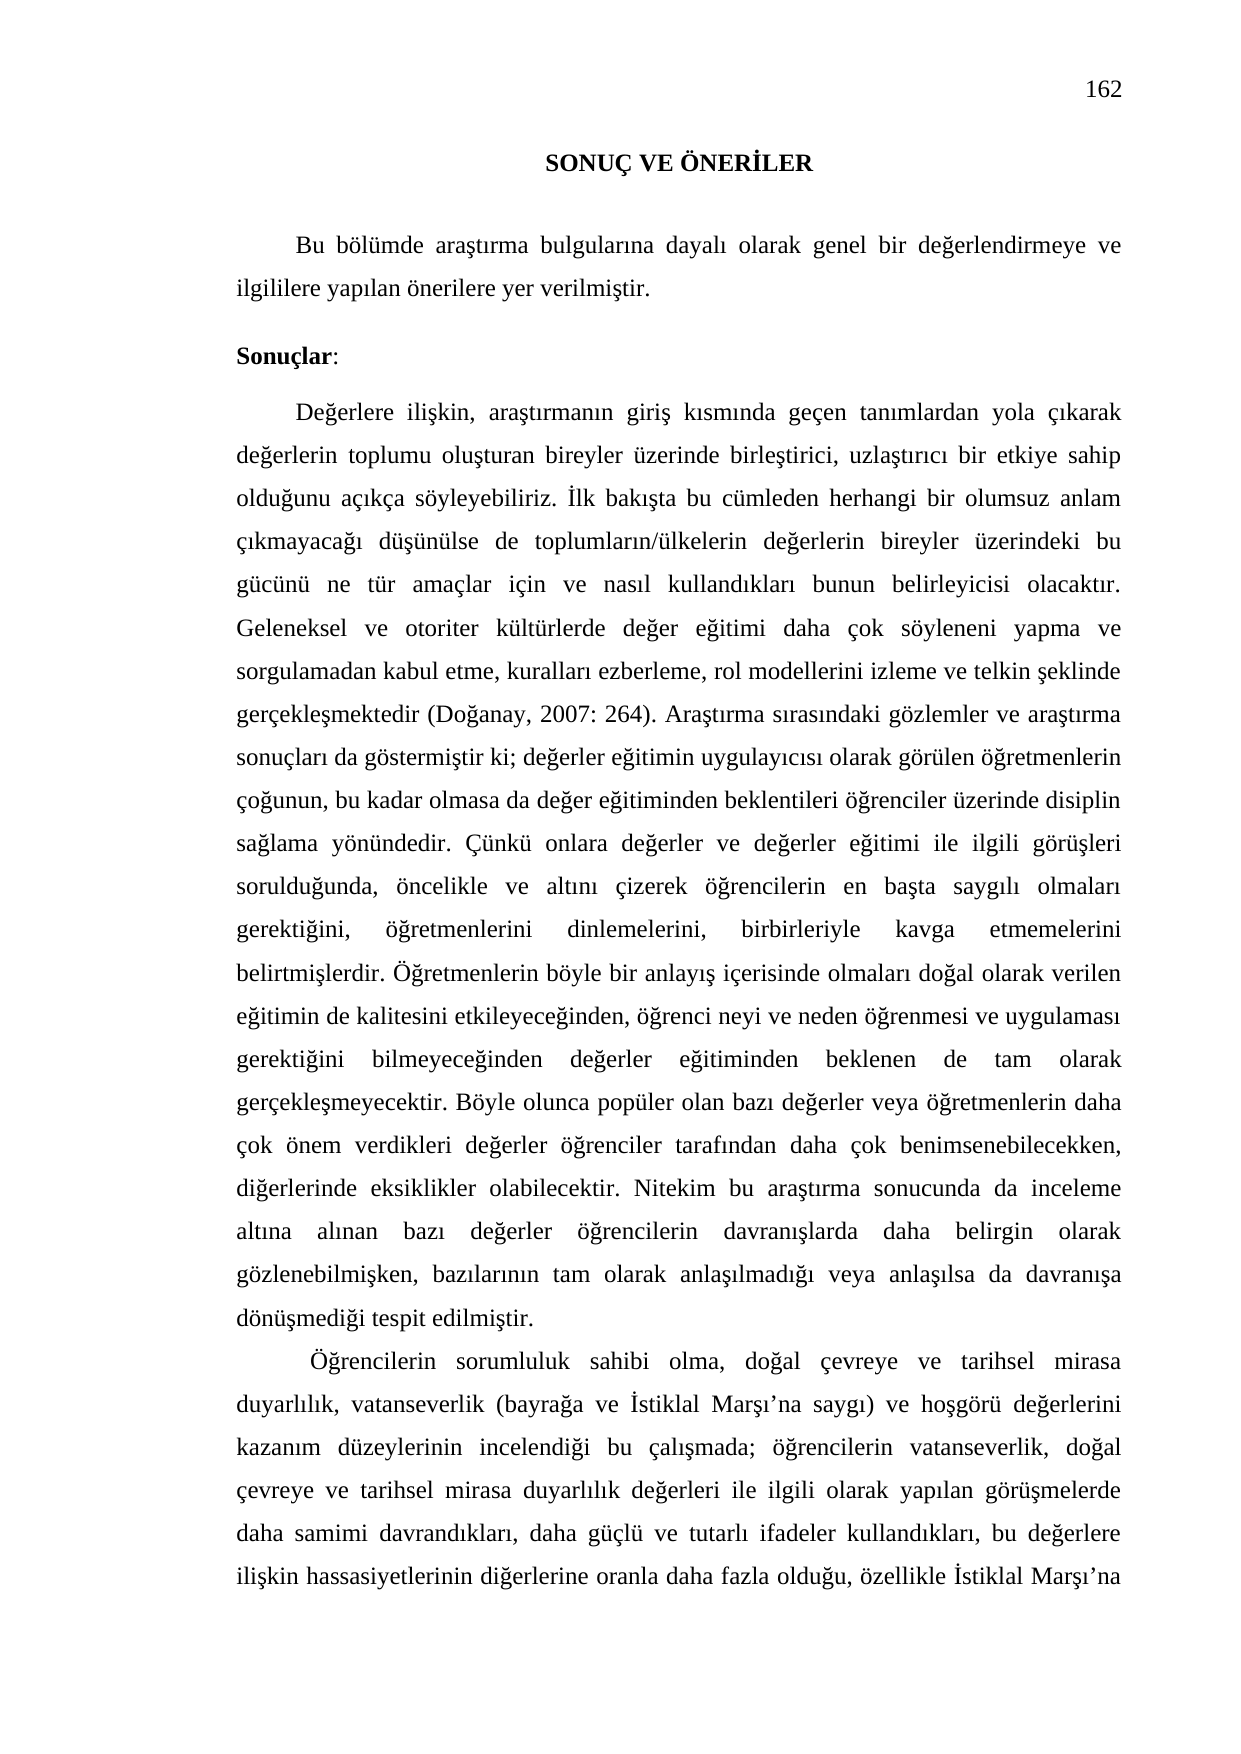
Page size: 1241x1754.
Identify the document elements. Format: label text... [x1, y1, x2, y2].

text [236, 1346, 1122, 1590]
text SONUÇ VE ÖNERİLER [236, 148, 1122, 176]
text Bu bölümde araştırma bulgularına dayalı olarak genel bir değerlendirmeye ve ilgililere yapılan önerilere yer verilmiştir. [236, 230, 1122, 302]
text Sonuçlar: [236, 341, 1122, 370]
text Değerlere ilişkin, araştırmanın giriş kısmında geçen tanımlardan yola çıkarak değerlerin toplumu oluşturan bireyler üzerinde birleştirici, uzlaştırıcı bir etkiye sahip olduğunu açıkça söyleyebiliriz. İlk bakışta bu cümleden herhangi bir olumsuz anlam çıkmayacağı düşünülse de toplumların/ülkelerin değerlerin bireyler üzerindeki bu gücünü ne tür amaçlar için ve nasıl kullandıkları bunun belirleyicisi olacaktır. Geleneksel ve otoriter kültürlerde değer eğitimi daha çok söyleneni yapma ve sorgulamadan kabul etme, kuralları ezberleme, rol modellerini izleme ve telkin şeklinde gerçekleşmektedir (Doğanay, 2007: 264). Araştırma sırasındaki gözlemler ve araştırma sonuçları da göstermiştir ki; değerler eğitimin uygulayıcısı olarak görülen öğretmenlerin çoğunun, bu kadar olmasa da değer eğitiminden beklentileri öğrenciler üzerinde disiplin sağlama yönündedir. Çünkü onlara değerler ve değerler eğitimi ile ilgili görüşleri sorulduğunda, öncelikle ve altını çizerek öğrencilerin en başta saygılı olmaları gerektiğini, öğretmenlerini dinlemelerini, birbirleriyle kavga etmemelerini belirtmişlerdir. Öğretmenlerin böyle bir anlayış içerisinde olmaları doğal olarak verilen eğitimin de kalitesini etkileyeceğinden, öğrenci neyi ve neden öğrenmesi ve uygulaması gerektiğini bilmeyeceğinden değerler eğitiminden beklenen de tam olarak gerçekleşmeyecektir. Böyle olunca popüler olan bazı değerler veya öğretmenlerin daha çok önem verdikleri değerler öğrenciler tarafından daha çok benimsenebilecekken, diğerlerinde eksiklikler olabilecektir. Nitekim bu araştırma sonucunda da inceleme altına alınan bazı değerler öğrencilerin davranışlarda daha belirgin olarak gözlenebilmişken, bazılarının tam olarak anlaşılmadığı veya anlaşılsa da davranışa dönüşmediği tespit edilmiştir. [236, 397, 1122, 1331]
